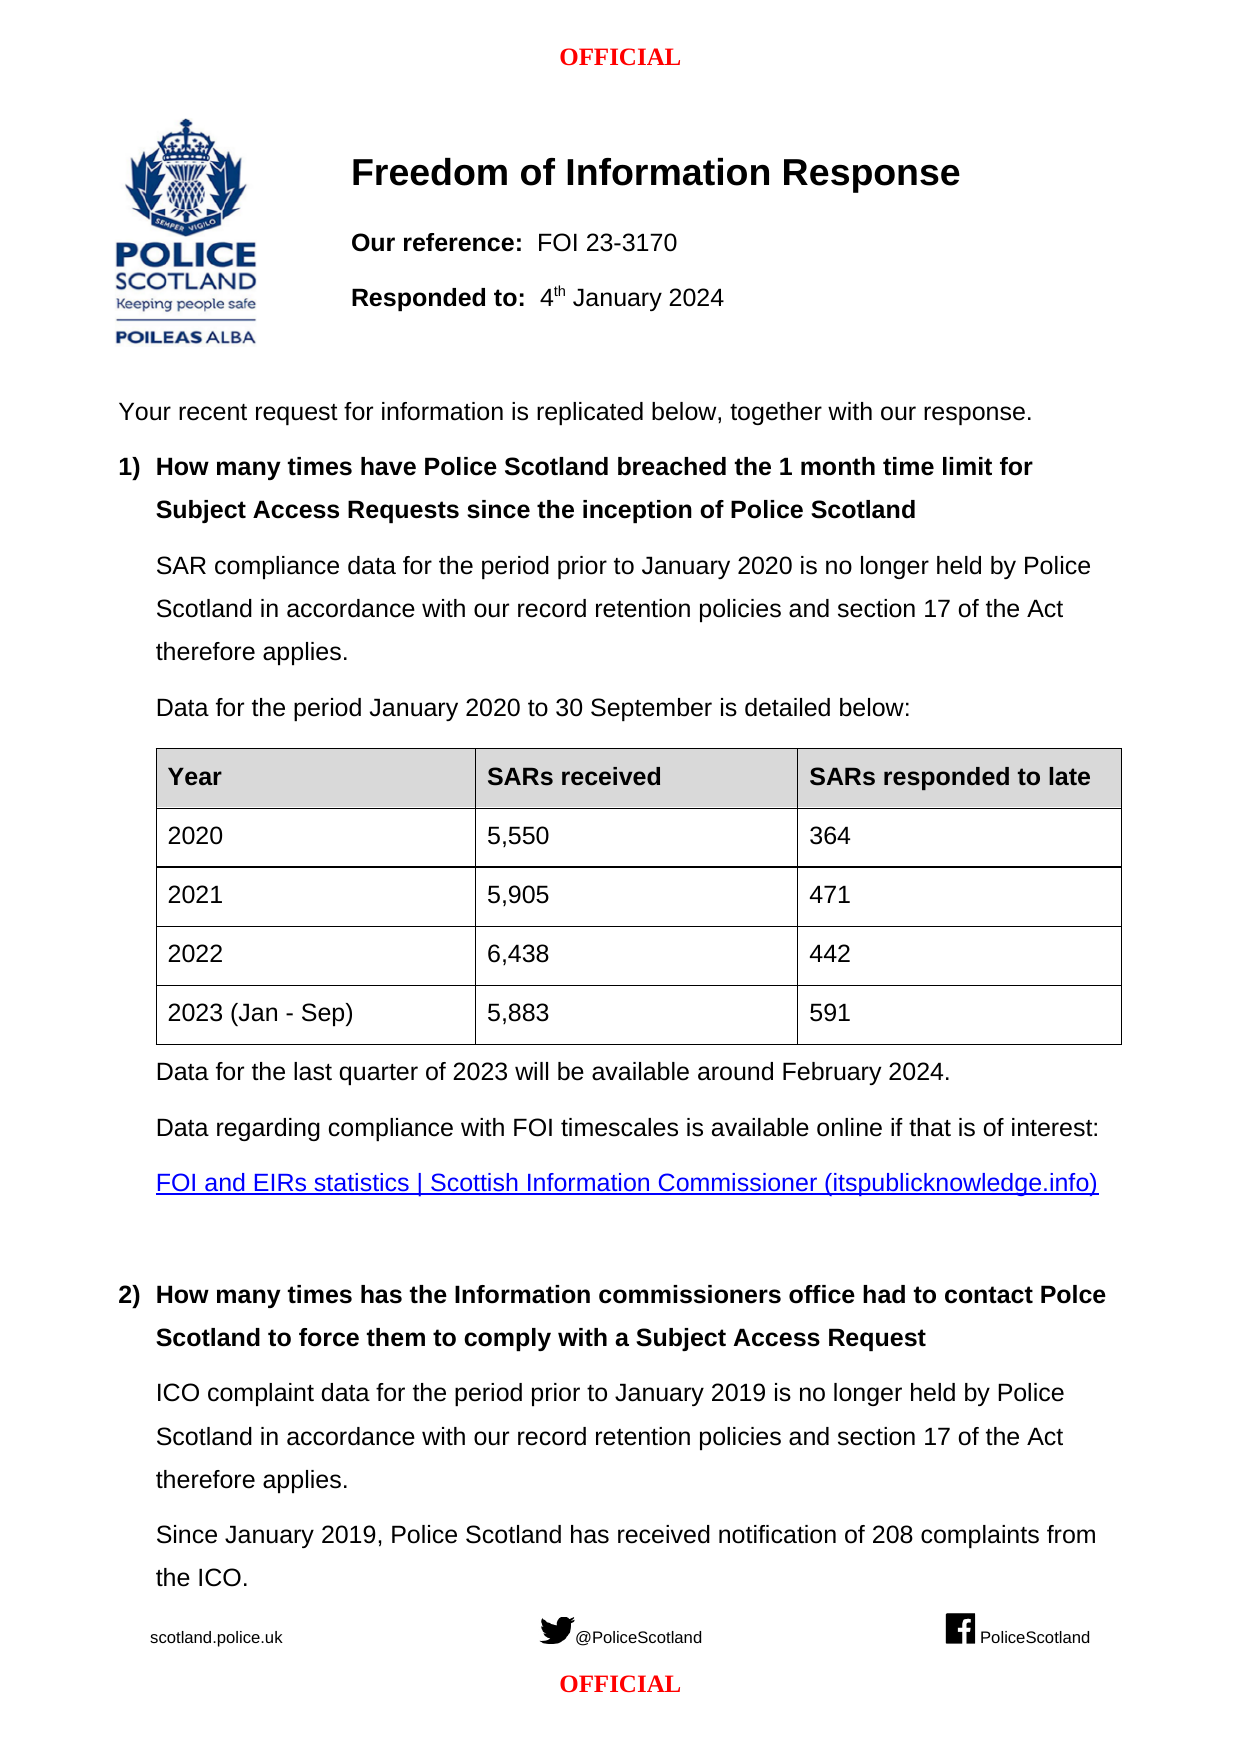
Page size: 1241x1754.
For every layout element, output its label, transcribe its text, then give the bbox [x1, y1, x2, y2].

text Data regarding compliance with FOI timescales is available online if that is of interest: [156, 1113, 1122, 1142]
picture [945, 1613, 976, 1644]
text Data for the last quarter of 2023 will be available around February 2024. [156, 1057, 1122, 1086]
table_cell 2023 (Jan - Sep) [157, 986, 475, 1044]
text Since January 2019, Police Scotland has received notification of 208 complaints from the ICO. [156, 1520, 1122, 1592]
table_header Freedom of Information Response Our reference: FOI 23-3170 Responded to: 4th January 2024 [340, 118, 1121, 384]
table_cell 6,438 [476, 927, 797, 984]
text SAR compliance data for the period prior to January 2020 is no longer held by Police Scotland in accordance with our record retention policies and section 17 of the Act therefore applies. [156, 551, 1122, 666]
table_cell 442 [798, 927, 1121, 984]
table_cell 2020 [157, 809, 475, 866]
table_cell 364 [798, 809, 1121, 866]
picture [114, 118, 257, 347]
table_header SARs received [476, 749, 797, 807]
text Data for the period January 2020 to 30 September is detailed below: [156, 693, 1122, 721]
table_header Year [157, 749, 475, 807]
list How many times has the Information commissioners office had to contact Polce Scotland to force them to comply with a Subject Access Request [118, 1280, 1122, 1352]
table_cell 5,883 [476, 986, 797, 1044]
text Your recent request for information is replicated below, together with our response. [118, 396, 1122, 425]
table_header SARs responded to late [798, 749, 1121, 807]
list ICO complaint data for the period prior to January 2019 is no longer held by Police Scotland in accordance with our record retention policies and section 17 of the Act therefore applies. [156, 1378, 1122, 1493]
picture [538, 1617, 575, 1644]
table_header [103, 118, 339, 384]
table_cell 2022 [157, 927, 475, 984]
table_cell 471 [798, 868, 1121, 926]
table_cell 2021 [157, 868, 475, 926]
table_cell 5,550 [476, 809, 797, 866]
list How many times have Police Scotland breached the 1 month time limit for Subject Access Requests since the inception of Police Scotland [118, 452, 1122, 524]
text FOI and EIRs statistics | Scottish Information Commissioner (itspublicknowledge.info) [156, 1168, 1122, 1197]
table_cell 591 [798, 986, 1121, 1044]
table_cell 5,905 [476, 868, 797, 926]
